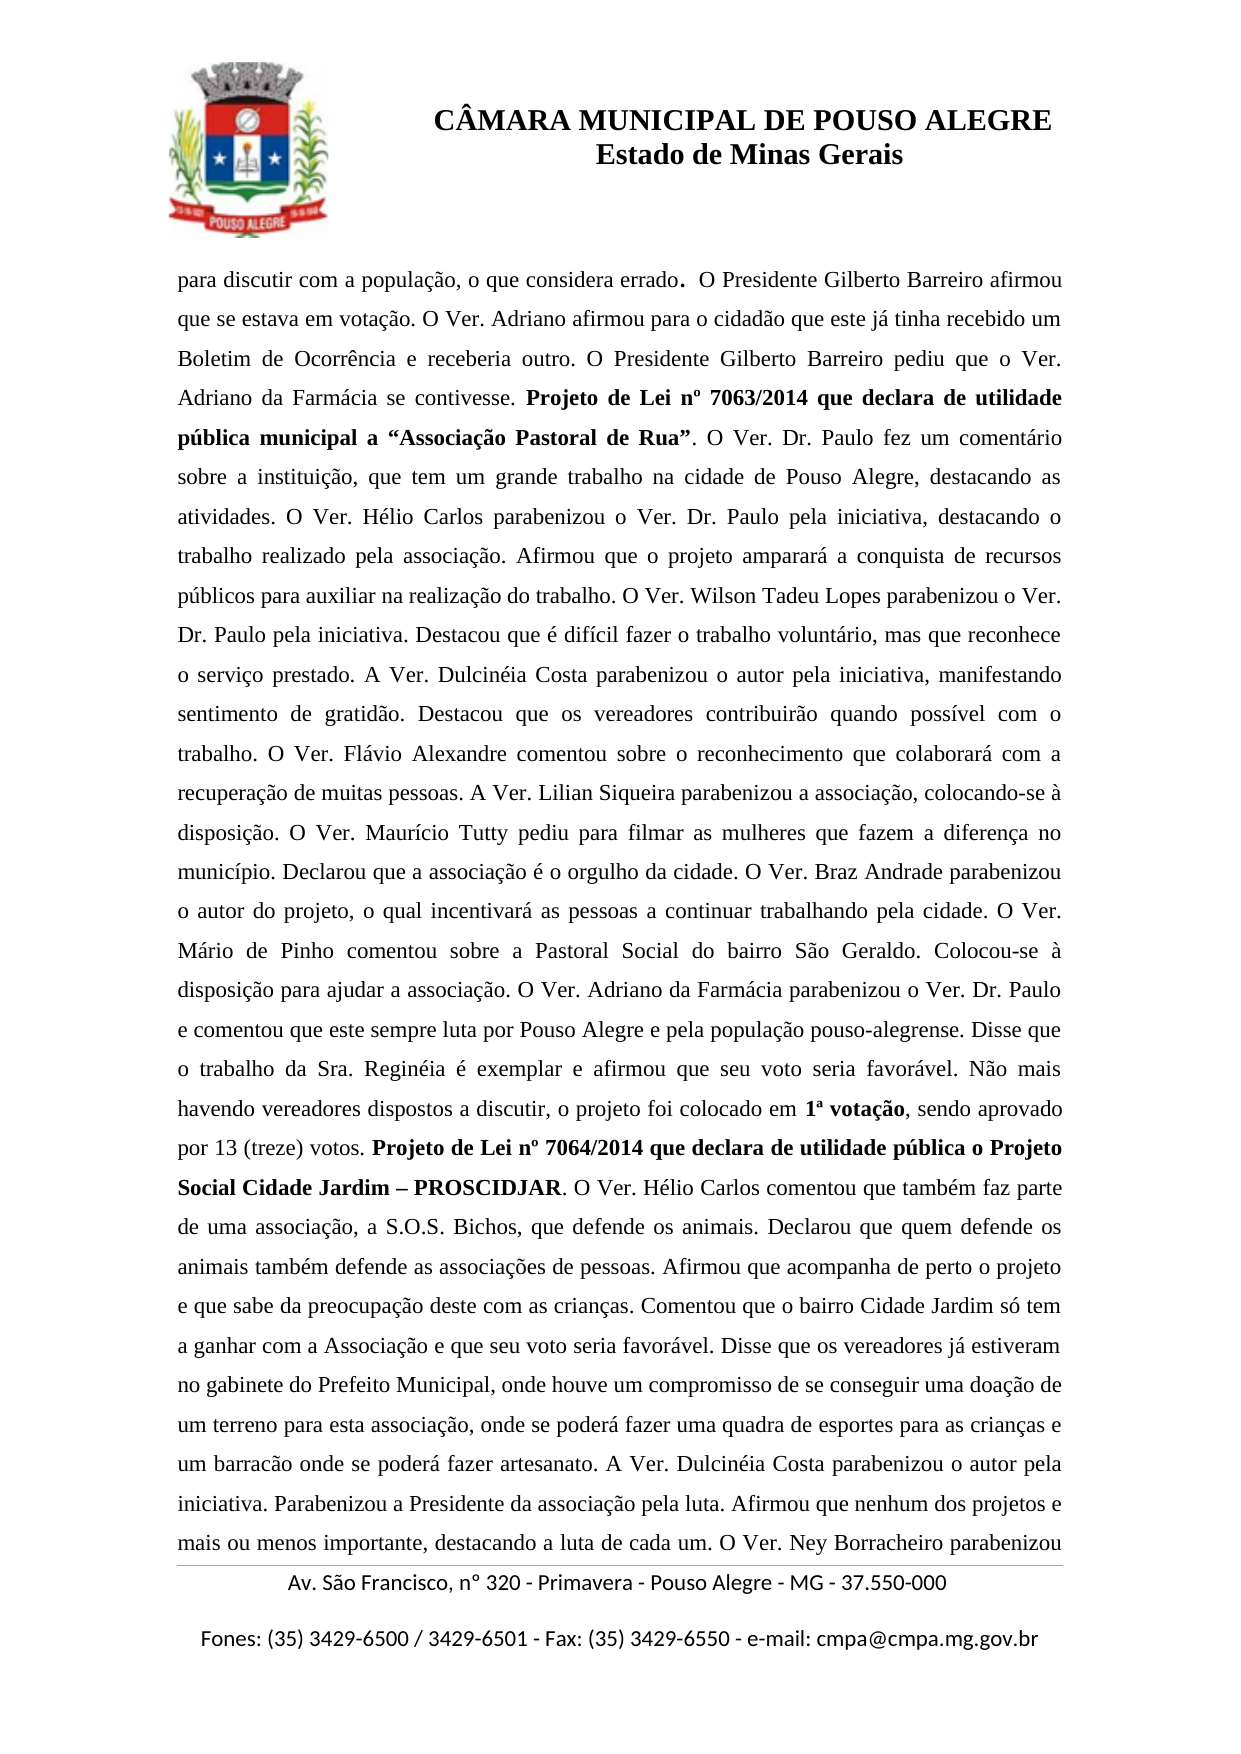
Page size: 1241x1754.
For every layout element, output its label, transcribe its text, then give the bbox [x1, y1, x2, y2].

picture [168, 62, 329, 238]
